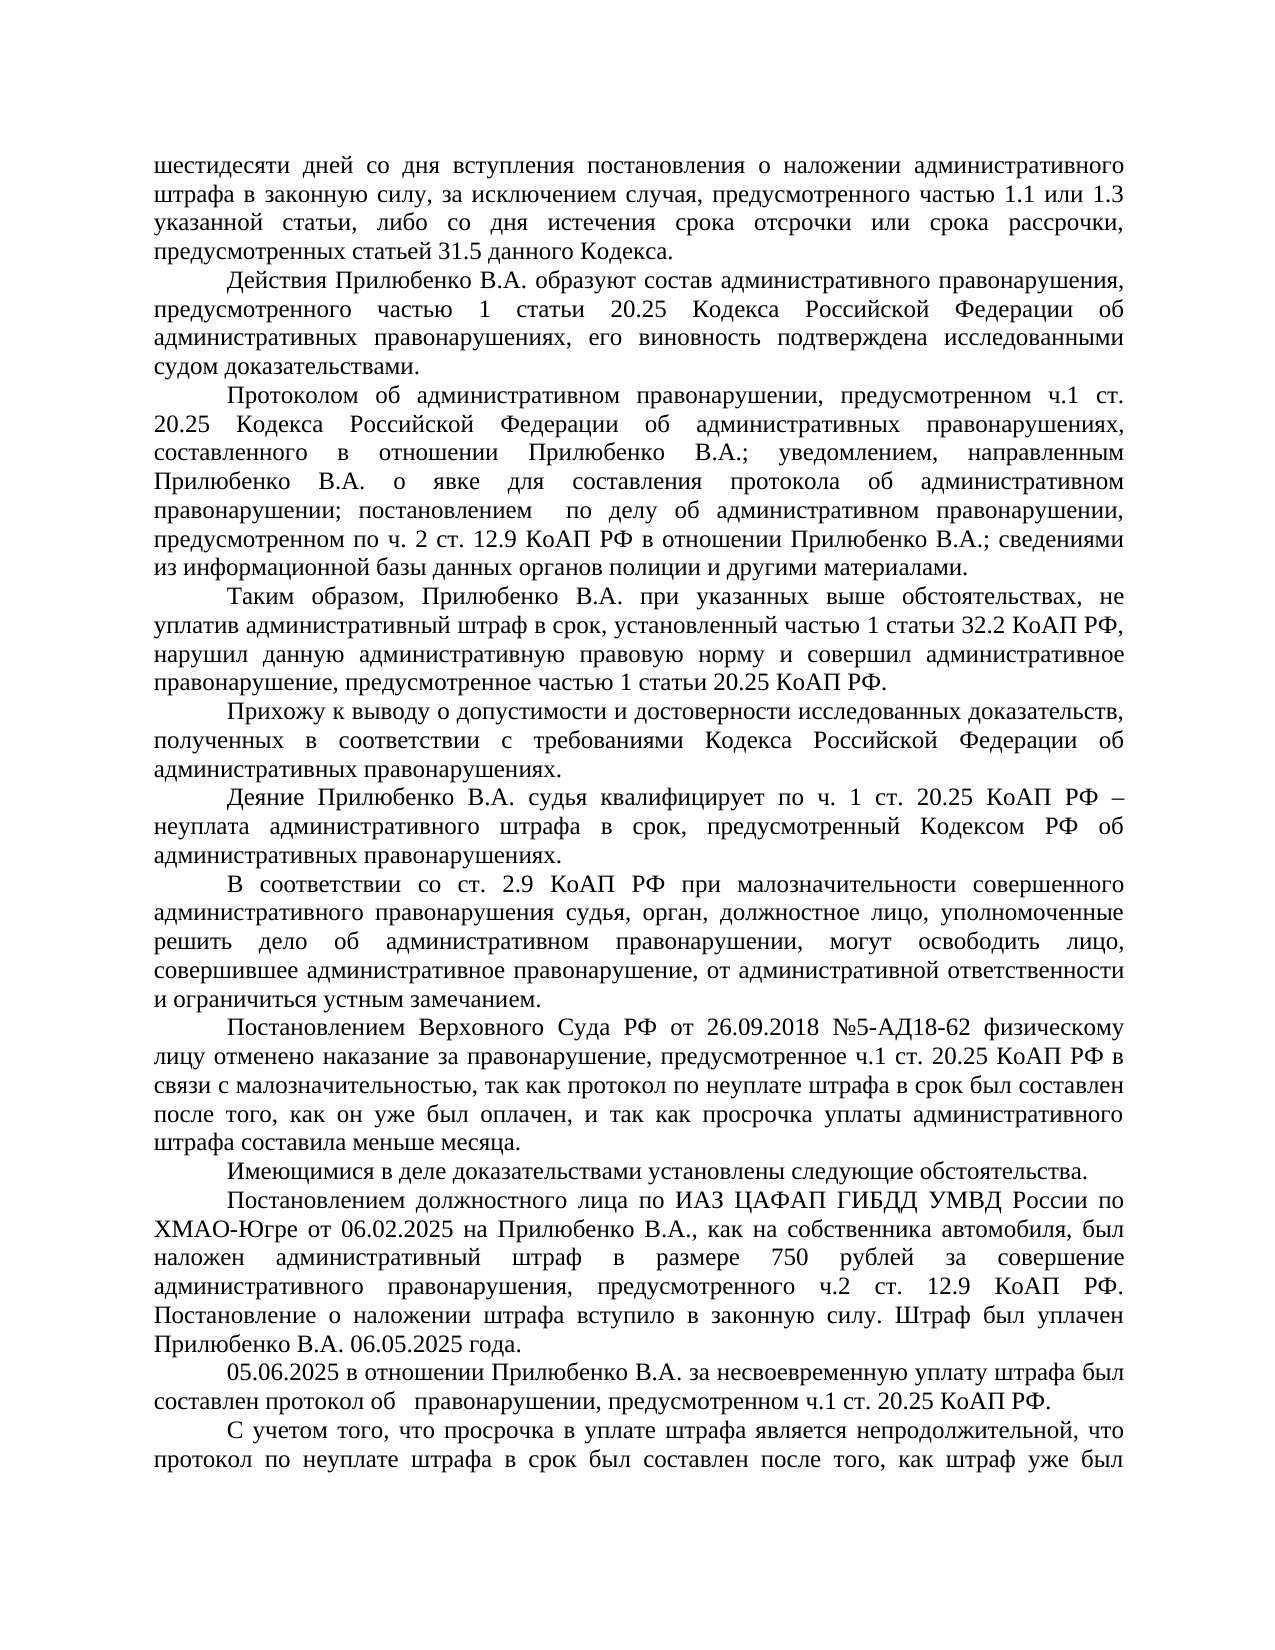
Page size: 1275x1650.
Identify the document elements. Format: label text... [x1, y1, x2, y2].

text Деяние Прилюбенко В.А. судья квалифицирует по ч. 1 ст. 20.25 КоАП РФ – неуплата административного штрафа в срок, предусмотренный Кодексом РФ об административных правонарушениях. [153, 782, 1125, 869]
text Прихожу к выводу о допустимости и достоверности исследованных доказательств, полученных в соответствии с требованиями Кодекса Российской Федерации об административных правонарушениях. [153, 696, 1125, 782]
text Постановлением Верховного Суда РФ от 26.09.2018 №5-АД18-62 физическому лицу отменено наказание за правонарушение, предусмотренное ч.1 ст. 20.25 КоАП РФ в связи с малозначительностью, так как протокол по неуплате штрафа в срок был составлен после того, как он уже был оплачен, и так как просрочка уплаты административного штрафа составила меньше месяца. [153, 1012, 1125, 1156]
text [153, 1415, 1125, 1472]
text Протоколом об административном правонарушении, предусмотренном ч.1 ст. 20.25 Кодекса Российской Федерации об административных правонарушениях, составленного в отношении Прилюбенко В.А.; уведомлением, направленным Прилюбенко В.А. о явке для составления протокола об административном правонарушении; постановлением по делу об административном правонарушении, предусмотренном по ч. 2 ст. 12.9 КоАП РФ в отношении Прилюбенко В.А.; сведениями из информационной базы данных органов полиции и другими материалами. [153, 380, 1125, 581]
text Имеющимися в деле доказательствами установлены следующие обстоятельства. [153, 1156, 1125, 1185]
text В соответствии со ст. 2.9 КоАП РФ при малозначительности совершенного административного правонарушения судья, орган, должностное лицо, уполномоченные решить дело об административном правонарушении, могут освободить лицо, совершившее административное правонарушение, от административной ответственности и ограничиться устным замечанием. [153, 869, 1125, 1012]
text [153, 150, 1125, 265]
text Таким образом, Прилюбенко В.А. при указанных выше обстоятельствах, не уплатив административный штраф в срок, установленный частью 1 статьи 32.2 КоАП РФ, нарушил данную административную правовую норму и совершил административное правонарушение, предусмотренное частью 1 статьи 20.25 КоАП РФ. [153, 581, 1125, 696]
text Постановлением должностного лица по ИАЗ ЦАФАП ГИБДД УМВД России по ХМАО-Югре от 06.02.2025 на Прилюбенко В.А., как на собственника автомобиля, был наложен административный штраф в размере 750 рублей за совершение административного правонарушения, предусмотренного ч.2 ст. 12.9 КоАП РФ. Постановление о наложении штрафа вступило в законную силу. Штраф был уплачен Прилюбенко В.А. 06.05.2025 года. [153, 1185, 1125, 1357]
text 05.06.2025 в отношении Прилюбенко В.А. за несвоевременную уплату штрафа был составлен протокол об правонарушении, предусмотренном ч.1 ст. 20.25 КоАП РФ. [153, 1357, 1125, 1415]
text Действия Прилюбенко В.А. образуют состав административного правонарушения, предусмотренного частью 1 статьи 20.25 Кодекса Российской Федерации об административных правонарушениях, его виновность подтверждена исследованными судом доказательствами. [153, 265, 1125, 380]
